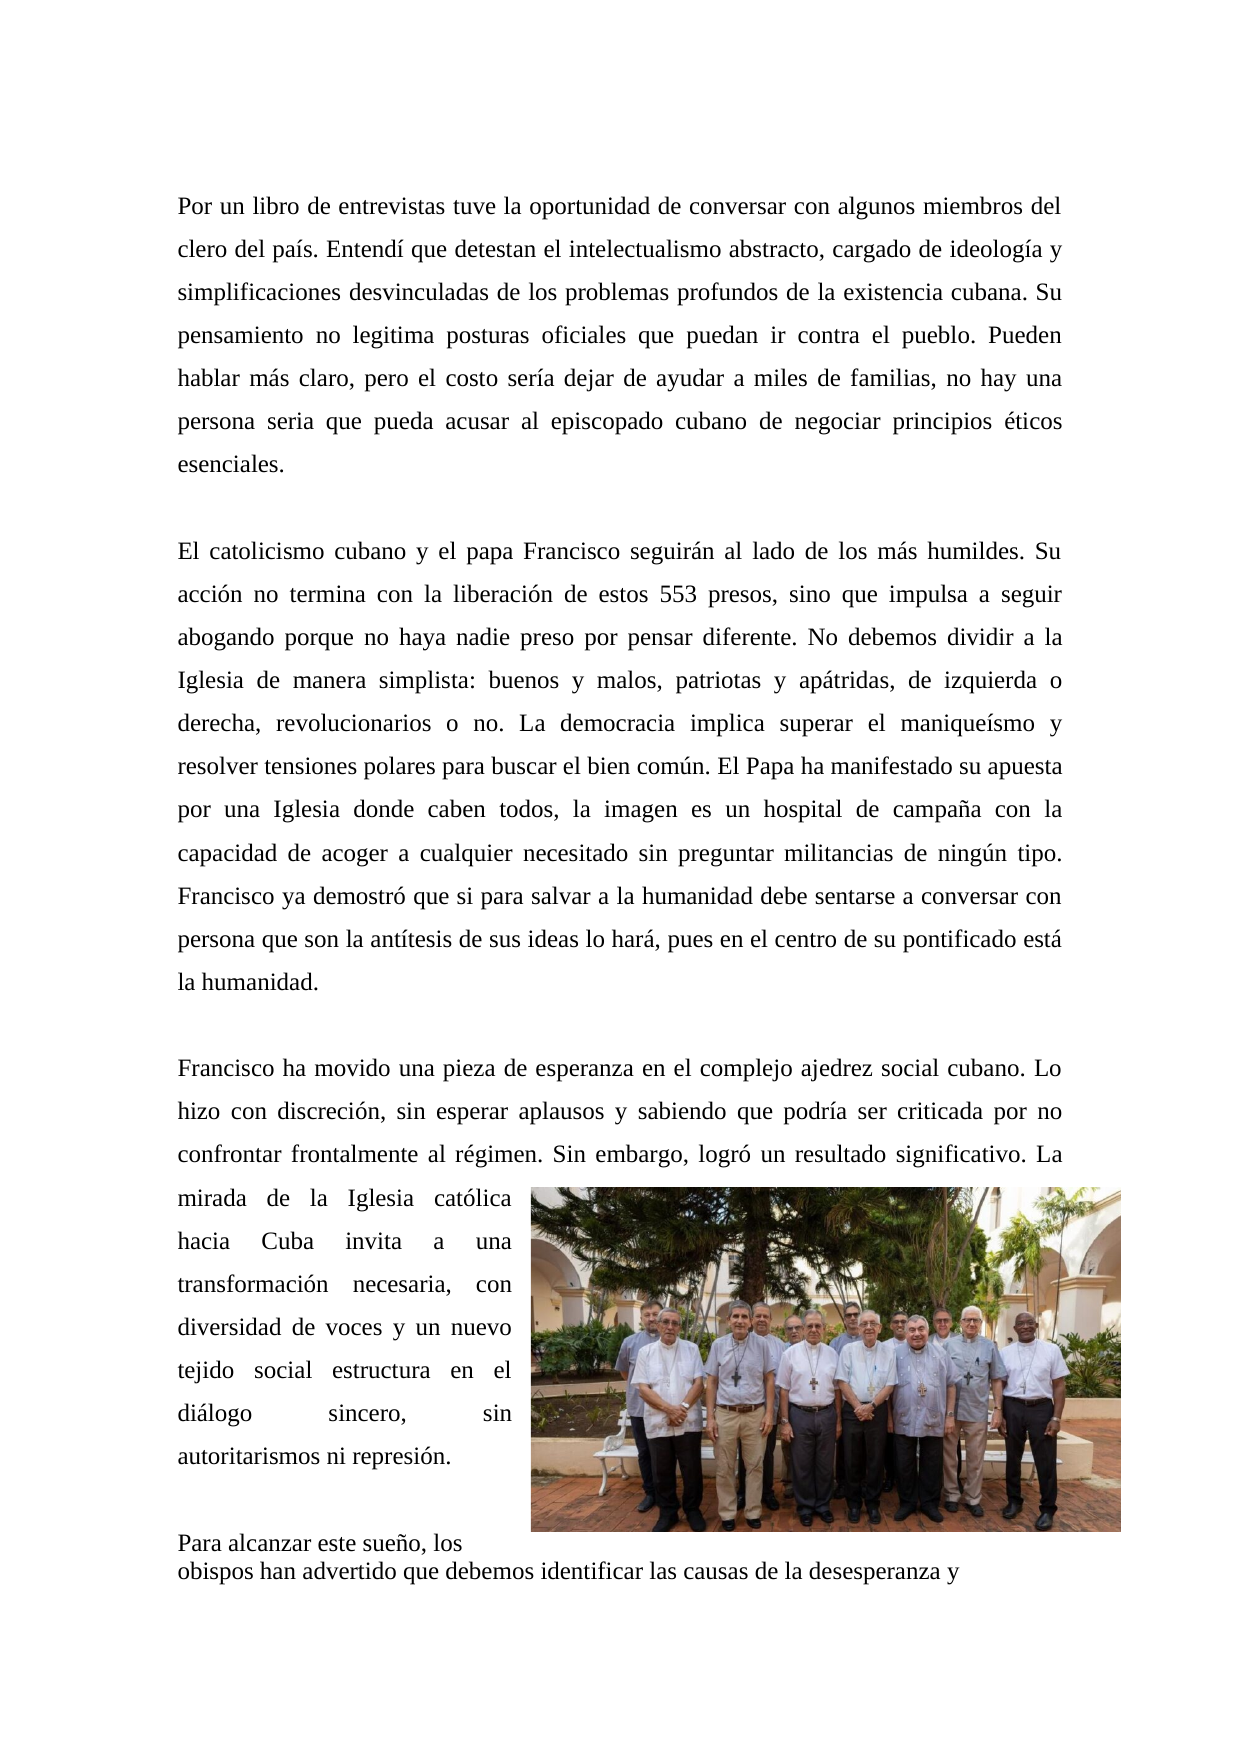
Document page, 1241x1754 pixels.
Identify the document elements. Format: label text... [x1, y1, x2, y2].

text El catolicismo cubano y el papa Francisco seguirán al lado de los más humildes. Su acción no termina con la liberación de estos 553 presos, sino que impulsa a seguir abogando porque no haya nadie preso por pensar diferente. No debemos dividir a la Iglesia de manera simplista: buenos y malos, patriotas y apátridas, de izquierda o derecha, revolucionarios o no. La democracia implica superar el maniqueísmo y resolver tensiones polares para buscar el bien común. El Papa ha manifestado su apuesta por una Iglesia donde caben todos, la imagen es un hospital de campaña con la capacidad de acoger a cualquier necesitado sin preguntar militancias de ningún tipo. Francisco ya demostró que si para salvar a la humanidad debe sentarse a conversar con persona que son la antítesis de sus ideas lo hará, pues en el centro de su pontificado está la humanidad. [177, 536, 1063, 996]
text Francisco ha movido una pieza de esperanza en el complejo ajedrez social cubano. Lo hizo con discreción, sin esperar aplausos y sabiendo que podría ser criticada por no confrontar frontalmente al régimen. Sin embargo, logró un resultado significativo. La mirada de la Iglesia católica hacia Cuba invita a una transformación necesaria, con diversidad de voces y un nuevo tejido social estructura en el diálogo sincero, sin autoritarismos ni represión. [177, 1053, 1063, 1470]
picture [530, 1187, 1121, 1532]
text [177, 1528, 1063, 1585]
text Por un libro de entrevistas tuve la oportunidad de conversar con algunos miembros del clero del país. Entendí que detestan el intelectualismo abstracto, cargado de ideología y simplificaciones desvinculadas de los problemas profundos de la existencia cubana. Su pensamiento no legitima posturas oficiales que puedan ir contra el pueblo. Pueden hablar más claro, pero el costo sería dejar de ayudar a miles de familias, no hay una persona seria que pueda acusar al episcopado cubano de negociar principios éticos esenciales. [177, 191, 1063, 478]
